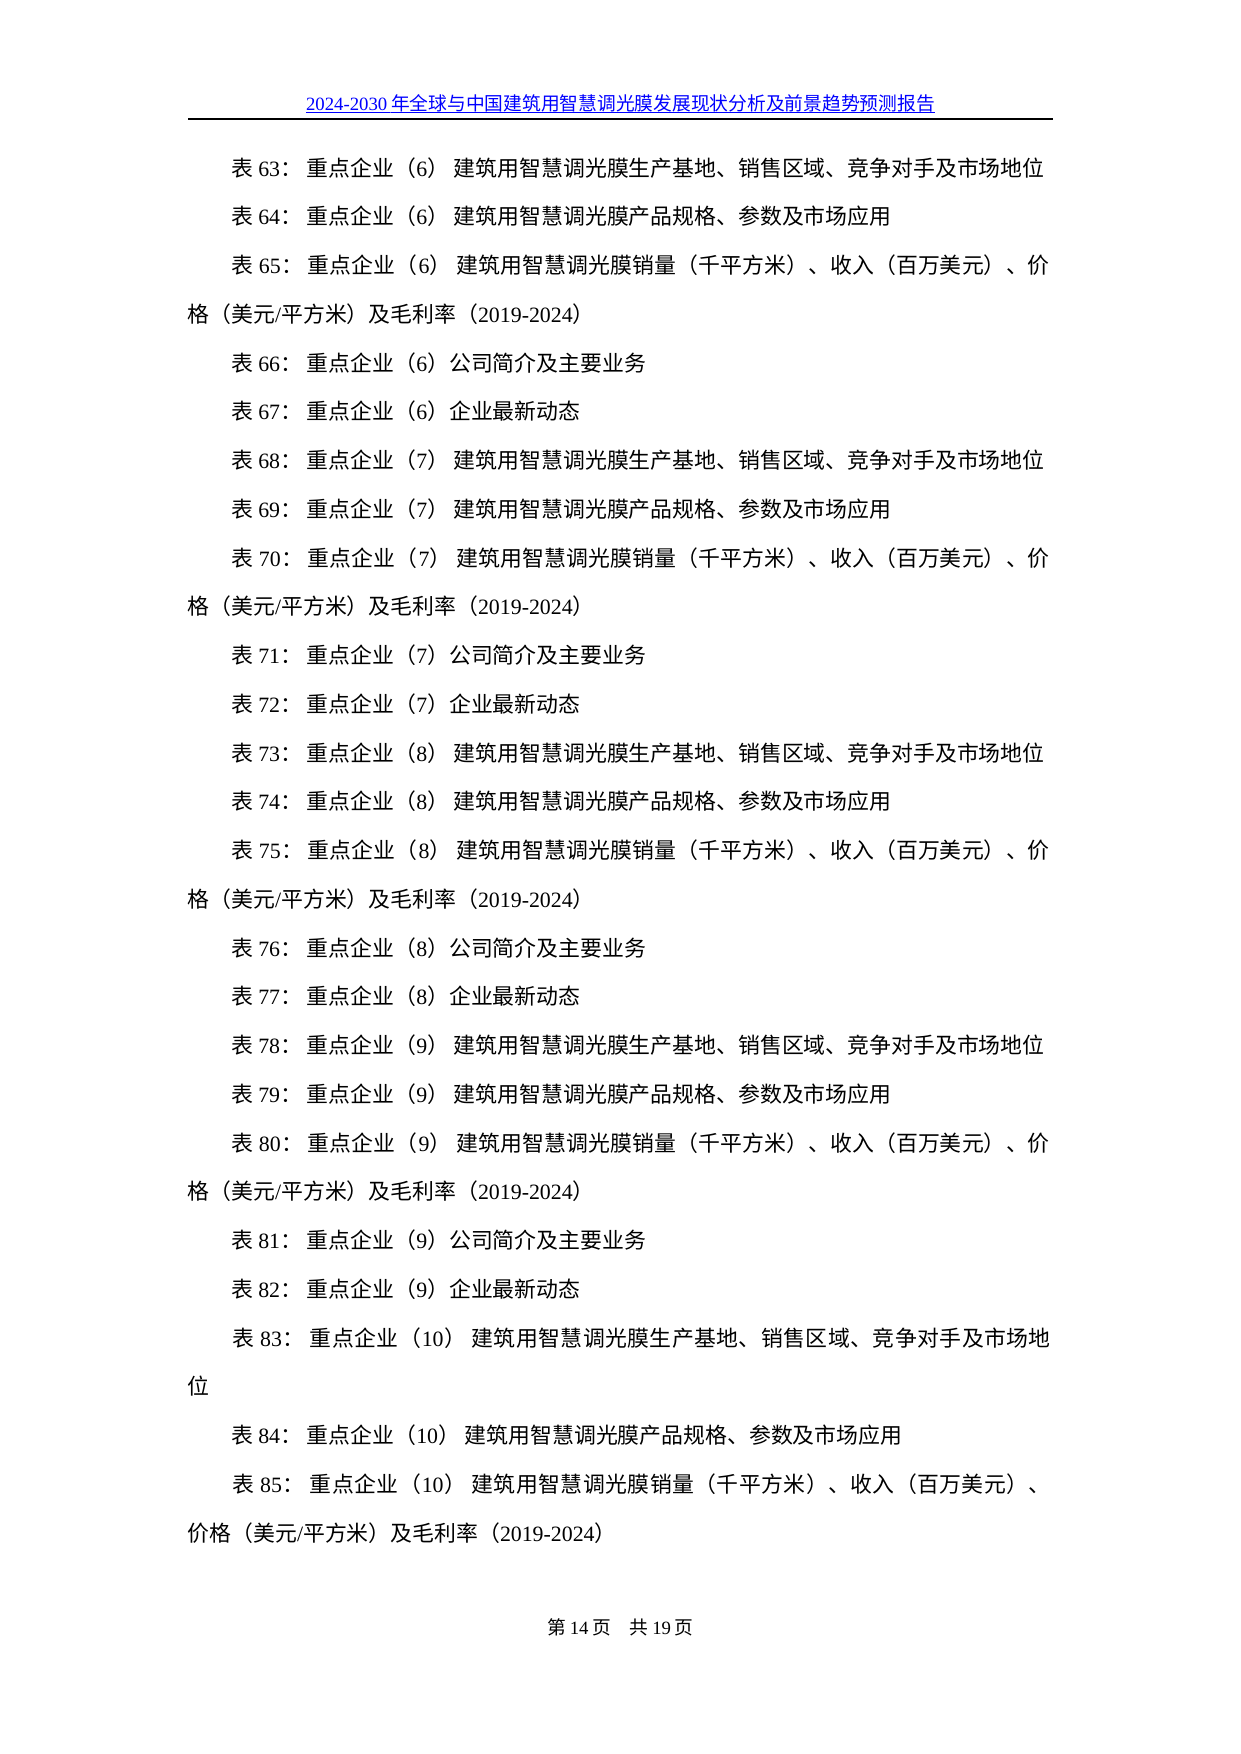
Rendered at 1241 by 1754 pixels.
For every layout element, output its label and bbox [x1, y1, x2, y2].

text [187, 150, 1053, 1548]
